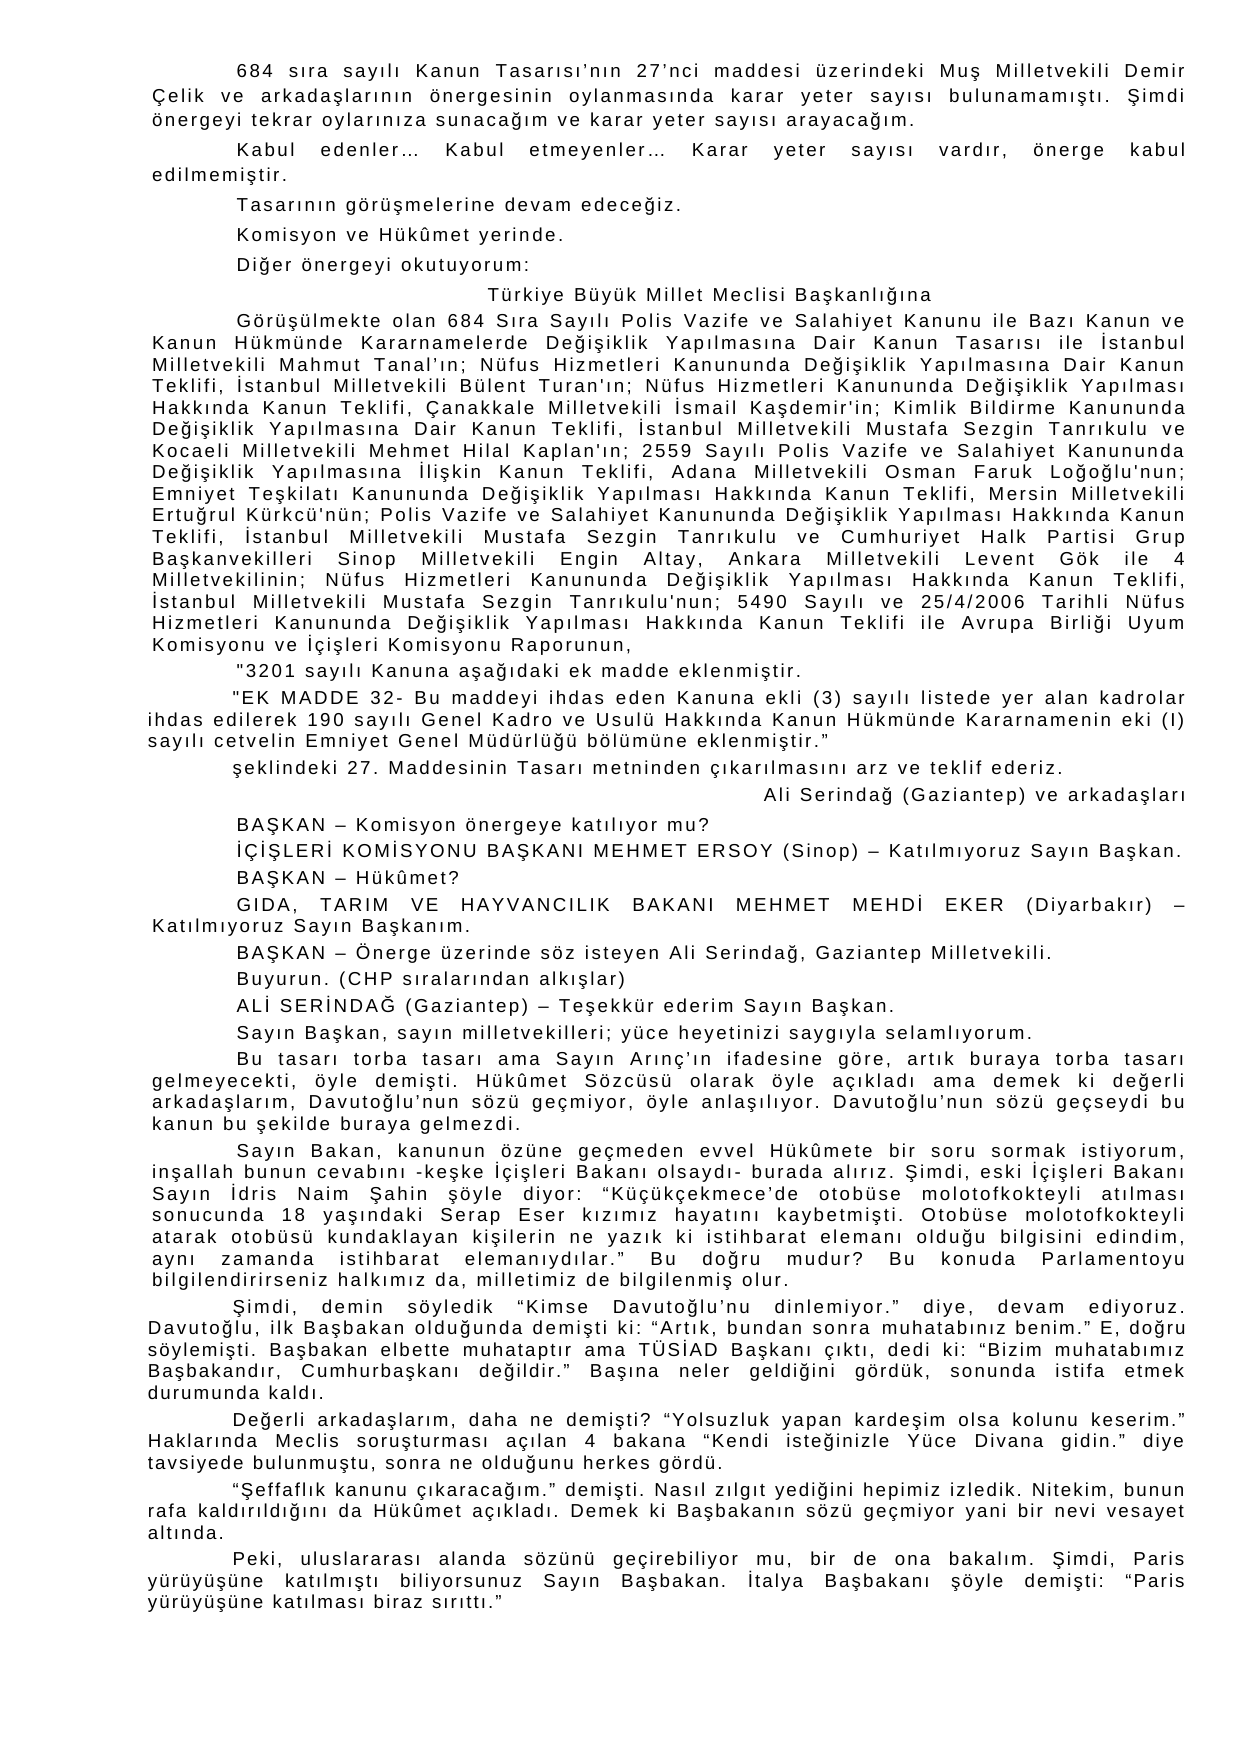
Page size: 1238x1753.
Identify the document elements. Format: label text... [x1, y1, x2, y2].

text Kabul edenler… Kabul etmeyenler… Karar yeter sayısı vardır, önerge kabul edilmemiştir. [152, 139, 1186, 186]
text BAŞKAN – Önerge üzerinde söz isteyen Ali Serindağ, Gaziantep Milletvekili. [152, 942, 1186, 963]
text Değerli arkadaşlarım, daha ne demişti? “Yolsuzluk yapan kardeşim olsa kolunu keserim.” Haklarında Meclis soruşturması açılan 4 bakana “Kendi isteğinizle Yüce Divana gidin.” diye tavsiyede bulunmuştu, sonra ne olduğunu herkes gördü. [148, 1408, 1186, 1473]
text GIDA, TARIM VE HAYVANCILIK BAKANI MEHMET MEHDİ EKER (Diyarbakır) – Katılmıyoruz Sayın Başkanım. [152, 893, 1186, 936]
text şeklindeki 27. Maddesinin Tasarı metninden çıkarılmasını arz ve teklif ederiz. [148, 757, 1186, 778]
text Bu tasarı torba tasarı ama Sayın Arınç’ın ifadesine göre, artık buraya torba tasarı gelmeyecekti, öyle demişti. Hükûmet Sözcüsü olarak öyle açıkladı ama demek ki değerli arkadaşlarım, Davutoğlu’nun sözü geçmiyor, öyle anlaşılıyor. Davutoğlu’nun sözü geçseydi bu kanun bu şekilde buraya gelmezdi. [152, 1048, 1186, 1134]
text Diğer önergeyi okutuyorum: [152, 254, 1186, 275]
text İÇİŞLERİ KOMİSYONU BAŞKANI MEHMET ERSOY (Sinop) – Katılmıyoruz Sayın Başkan. [152, 840, 1186, 862]
text Buyurun. (CHP sıralarından alkışlar) [152, 968, 1186, 990]
text Komisyon ve Hükûmet yerinde. [152, 224, 1186, 245]
text "EK MADDE 32- Bu maddeyi ihdas eden Kanuna ekli (3) sayılı listede yer alan kadrolar ihdas edilerek 190 sayılı Genel Kadro ve Usulü Hakkında Kanun Hükmünde Kararnamenin eki (I) sayılı cetvelin Emniyet Genel Müdürlüğü bölümüne eklenmiştir.” [148, 687, 1186, 752]
text BAŞKAN – Hükûmet? [152, 867, 1186, 888]
text BAŞKAN – Komisyon önergeye katılıyor mu? [152, 813, 1186, 835]
text Tasarının görüşmelerine devam edeceğiz. [152, 194, 1186, 215]
text Görüşülmekte olan 684 Sıra Sayılı Polis Vazife ve Salahiyet Kanunu ile Bazı Kanun ve Kanun Hükmünde Kararnamelerde Değişiklik Yapılmasına Dair Kanun Tasarısı ile İstanbul Milletvekili Mahmut Tanal’ın; Nüfus Hizmetleri Kanununda Değişiklik Yapılmasına Dair Kanun Teklifi, İstanbul Milletvekili Bülent Turan'ın; Nüfus Hizmetleri Kanununda Değişiklik Yapılması Hakkında Kanun Teklifi, Çanakkale Milletvekili İsmail Kaşdemir'in; Kimlik Bildirme Kanununda Değişiklik Yapılmasına Dair Kanun Teklifi, İstanbul Milletvekili Mustafa Sezgin Tanrıkulu ve Kocaeli Milletvekili Mehmet Hilal Kaplan'ın; 2559 Sayılı Polis Vazife ve Salahiyet Kanununda Değişiklik Yapılmasına İlişkin Kanun Teklifi, Adana Milletvekili Osman Faruk Loğoğlu'nun; Emniyet Teşkilatı Kanununda Değişiklik Yapılması Hakkında Kanun Teklifi, Mersin Milletvekili Ertuğrul Kürkcü'nün; Polis Vazife ve Salahiyet Kanununda Değişiklik Yapılması Hakkında Kanun Teklifi, İstanbul Milletvekili Mustafa Sezgin Tanrıkulu ve Cumhuriyet Halk Partisi Grup Başkanvekilleri Sinop Milletvekili Engin Altay, Ankara Milletvekili Levent Gök ile 4 Milletvekilinin; Nüfus Hizmetleri Kanununda Değişiklik Yapılması Hakkında Kanun Teklifi, İstanbul Milletvekili Mustafa Sezgin Tanrıkulu'nun; 5490 Sayılı ve 25/4/2006 Tarihli Nüfus Hizmetleri Kanununda Değişiklik Yapılması Hakkında Kanun Teklifi ile Avrupa Birliği Uyum Komisyonu ve İçişleri Komisyonu Raporunun, [152, 310, 1186, 655]
text Sayın Bakan, kanunun özüne geçmeden evvel Hükûmete bir soru sormak istiyorum, inşallah bunun cevabını -keşke İçişleri Bakanı olsaydı- burada alırız. Şimdi, eski İçişleri Bakanı Sayın İdris Naim Şahin şöyle diyor: “Küçükçekmece’de otobüse molotofkokteyli atılması sonucunda 18 yaşındaki Serap Eser kızımız hayatını kaybetmişti. Otobüse molotofkokteyli atarak otobüsü kundaklayan kişilerin ne yazık ki istihbarat elemanı olduğu bilgisini edindim, aynı zamanda istihbarat elemanıydılar.” Bu doğru mudur? Bu konuda Parlamentoyu bilgilendirirseniz halkımız da, milletimiz de bilgilenmiş olur. [152, 1139, 1186, 1291]
text “Şeffaflık kanunu çıkaracağım.” demişti. Nasıl zılgıt yediğini hepimiz izledik. Nitekim, bunun rafa kaldırıldığını da Hükûmet açıkladı. Demek ki Başbakanın sözü geçmiyor yani bir nevi vesayet altında. [148, 1478, 1186, 1543]
text ALİ SERİNDAĞ (Gaziantep) – Teşekkür ederim Sayın Başkan. [152, 995, 1186, 1016]
text Sayın Başkan, sayın milletvekilleri; yüce heyetinizi saygıyla selamlıyorum. [152, 1022, 1186, 1043]
text Peki, uluslararası alanda sözünü geçirebiliyor mu, bir de ona bakalım. Şimdi, Paris yürüyüşüne katılmıştı biliyorsunuz Sayın Başbakan. İtalya Başbakanı şöyle demişti: “Paris yürüyüşüne katılması biraz sırıttı.” [148, 1548, 1186, 1613]
text Ali Serindağ (Gaziantep) ve arkadaşları [152, 783, 1186, 805]
text "3201 sayılı Kanuna aşağıdaki ek madde eklenmiştir. [152, 660, 1186, 682]
text Türkiye Büyük Millet Meclisi Başkanlığına [148, 283, 1186, 305]
text Şimdi, demin söyledik “Kimse Davutoğlu’nu dinlemiyor.” diye, devam ediyoruz. Davutoğlu, ilk Başbakan olduğunda demişti ki: “Artık, bundan sonra muhatabınız benim.” E, doğru söylemişti. Başbakan elbette muhataptır ama TÜSİAD Başkanı çıktı, dedi ki: “Bizim muhatabımız Başbakandır, Cumhurbaşkanı değildir.” Başına neler geldiğini gördük, sonunda istifa etmek durumunda kaldı. [148, 1296, 1186, 1403]
text 684 sıra sayılı Kanun Tasarısı’nın 27’nci maddesi üzerindeki Muş Milletvekili Demir Çelik ve arkadaşlarının önergesinin oylanmasında karar yeter sayısı bulunamamıştı. Şimdi önergeyi tekrar oylarınıza sunacağım ve karar yeter sayısı arayacağım. [152, 60, 1186, 131]
